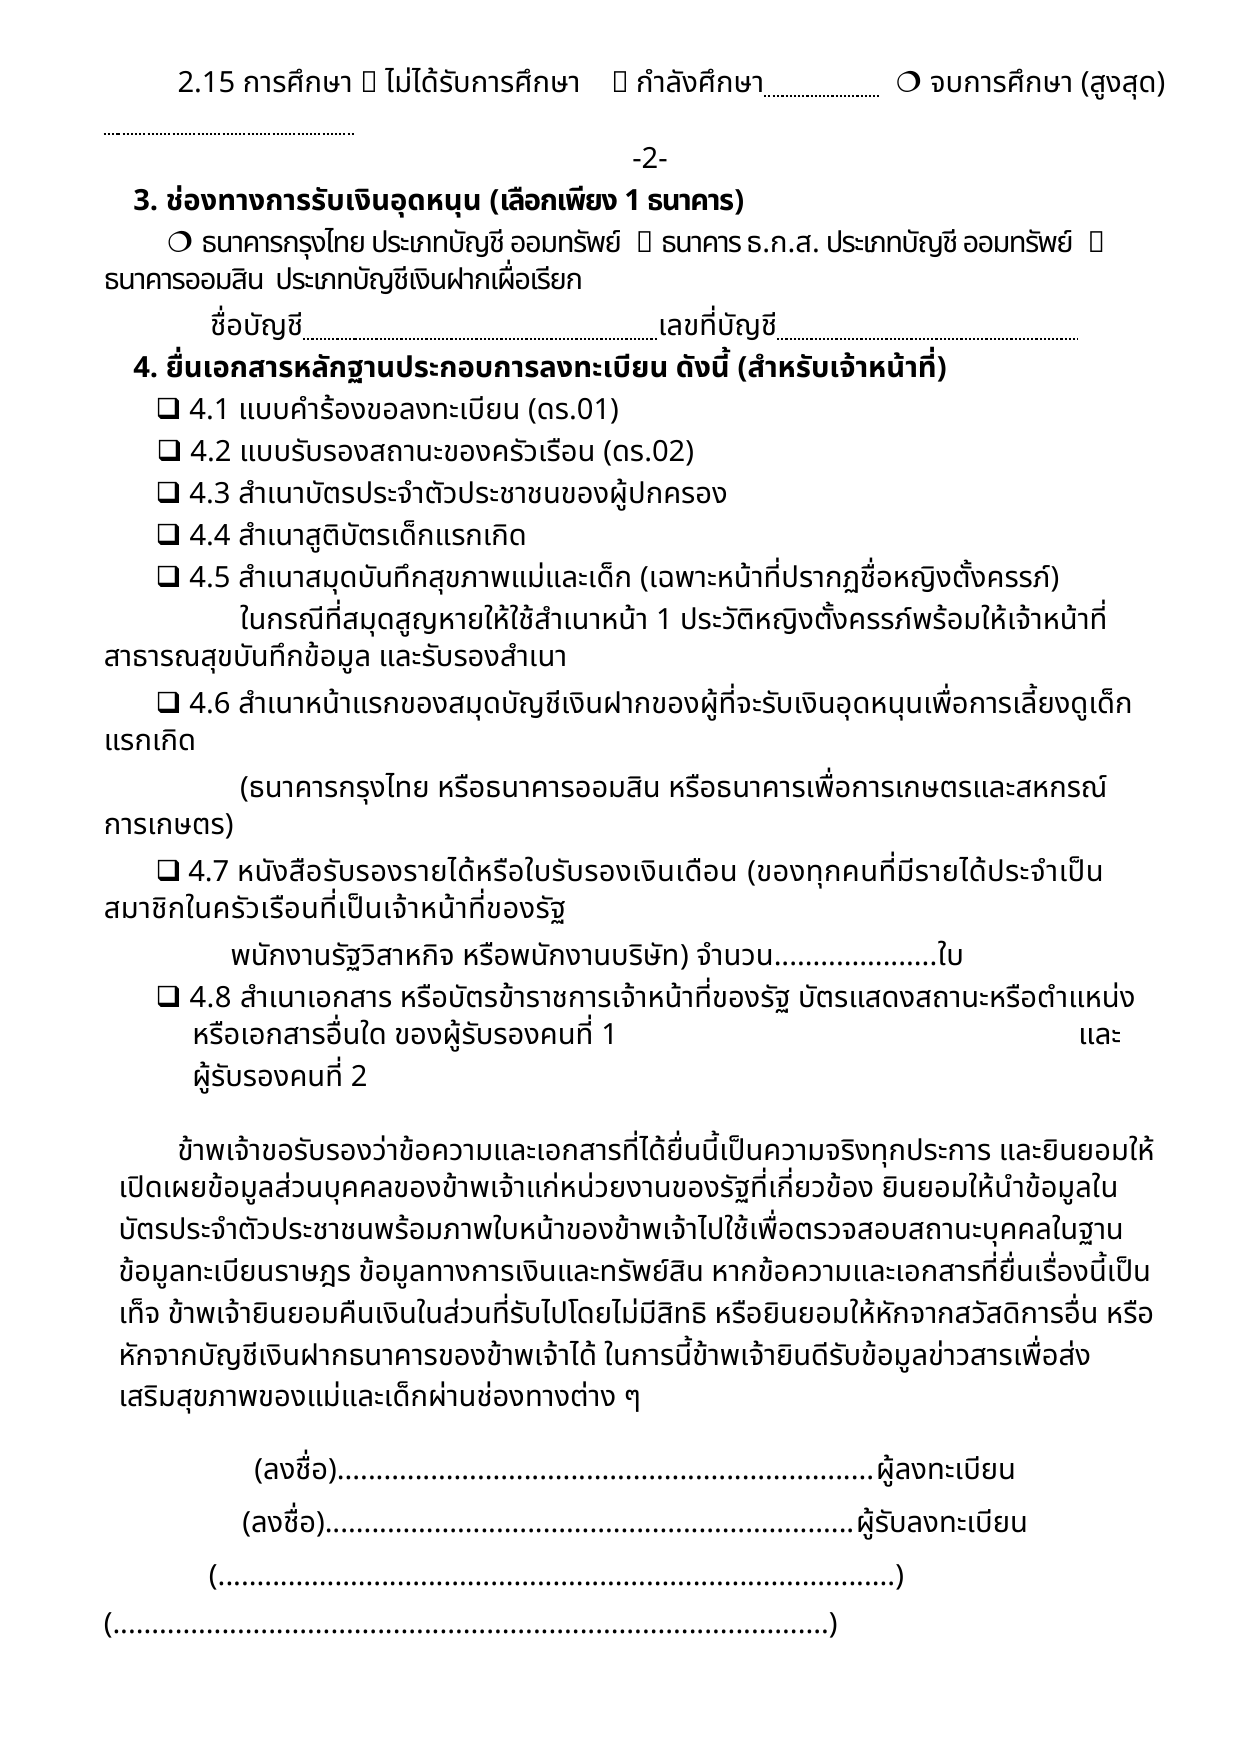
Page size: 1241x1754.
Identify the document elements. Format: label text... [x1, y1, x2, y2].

text (.......................................................................................) (............................................................................................) [103, 1554, 1167, 1642]
text 4.3 สำเนาบัตรประจำตัวประชาชนของผู้ปกครอง [103, 470, 1167, 512]
text 3. ช่องทางการรับเงินอุดหนุน (เลือกเพียง 1 ธนาคาร) [103, 176, 1167, 218]
text 4.2 แบบรับรองสถานะของครัวเรือน (ดร.02) [103, 428, 1167, 470]
text 4.4 สำเนาสูติบัตรเด็กแรกเกิด [103, 512, 1167, 554]
text (ธนาคารกรุงไทย หรือธนาคารออมสิน หรือธนาคารเพื่อการเกษตรและสหกรณ์การเกษตร) [103, 764, 1167, 848]
text 4.5 สำเนาสมุดบันทึกสุขภาพแม่และเด็ก (เฉพาะหน้าที่ปรากฏชื่อหญิงตั้งครรภ์) [103, 554, 1167, 596]
text 4.6 สำเนาหน้าแรกของสมุดบัญชีเงินฝากของผู้ที่จะรับเงินอุดหนุนเพื่อการเลี้ยงดูเด็กแรกเกิด [103, 680, 1167, 764]
text ในกรณีที่สมุดสูญหายให้ใช้สำเนาหน้า 1 ประวัติหญิงตั้งครรภ์พร้อมให้เจ้าหน้าที่สาธารณสุขบันทึกข้อมูล และรับรองสำเนา [103, 596, 1167, 680]
text 4.8 สำเนาเอกสาร หรือบัตรข้าราชการเจ้าหน้าที่ของรัฐ บัตรแสดงสถานะหรือตำแหน่งหรือเอกสารอื่นใด ของผู้รับรองคนที่ 1 และผู้รับรองคนที่ 2 [148, 973, 1152, 1100]
text (ลงชื่อ).....................................................................ผู้ลงทะเบียน (ลงชื่อ)....................................................................ผู้รับลงทะเบียน [103, 1448, 1167, 1546]
text ชื่อบัญชี เลขที่บัญชี [103, 302, 1167, 344]
text 4.1 แบบคำร้องขอลงทะเบียน (ดร.01) [103, 386, 1167, 428]
text ธนาคารกรุงไทย ประเภทบัญชี ออมทรัพย์ ธนาคาร ธ.ก.ส. ประเภทบัญชี ออมทรัพย์ ธนาคารออมสิน ประเภทบัญชีเงินฝากเผื่อเรียก [103, 218, 1167, 302]
text พนักงานรัฐวิสาหกิจ หรือพนักงานบริษัท) จำนวน.....................ใบ [177, 932, 1167, 973]
text 2.15 การศึกษา ไม่ได้รับการศึกษา กำลังศึกษา จบการศึกษา (สูงสุด) [103, 59, 1167, 139]
text -2- [103, 139, 1167, 176]
text ข้าพเจ้าขอรับรองว่าข้อความและเอกสารที่ได้ยื่นนี้เป็นความจริงทุกประการ และยินยอมให้เปิดเผยข้อมูลส่วนบุคคลของข้าพเจ้าแก่หน่วยงานของรัฐที่เกี่ยวข้อง ยินยอมให้นำข้อมูลในบัตรประจำตัวประชาชนพร้อมภาพใบหน้าของข้าพเจ้าไปใช้เพื่อตรวจสอบสถานะบุคคลในฐานข้อมูลทะเบียนราษฎร ข้อมูลทางการเงินและทรัพย์สิน หากข้อความและเอกสารที่ยื่นเรื่องนี้เป็นเท็จ ข้าพเจ้ายินยอมคืนเงินในส่วนที่รับไปโดยไม่มีสิทธิ หรือยินยอมให้หักจากสวัสดิการอื่น หรือหักจากบัญชีเงินฝากธนาคารของข้าพเจ้าได้ ในการนี้ข้าพเจ้ายินดีรับข้อมูลข่าวสารเพื่อส่งเสริมสุขภาพของแม่และเด็กผ่านช่องทางต่าง ๆ [118, 1127, 1167, 1420]
text 4.7 หนังสือรับรองรายได้หรือใบรับรองเงินเดือน (ของทุกคนที่มีรายได้ประจำเป็นสมาชิกในครัวเรือนที่เป็นเจ้าหน้าที่ของรัฐ [103, 848, 1167, 932]
text 4. ยื่นเอกสารหลักฐานประกอบการลงทะเบียน ดังนี้ (สำหรับเจ้าหน้าที่) [103, 344, 1167, 386]
